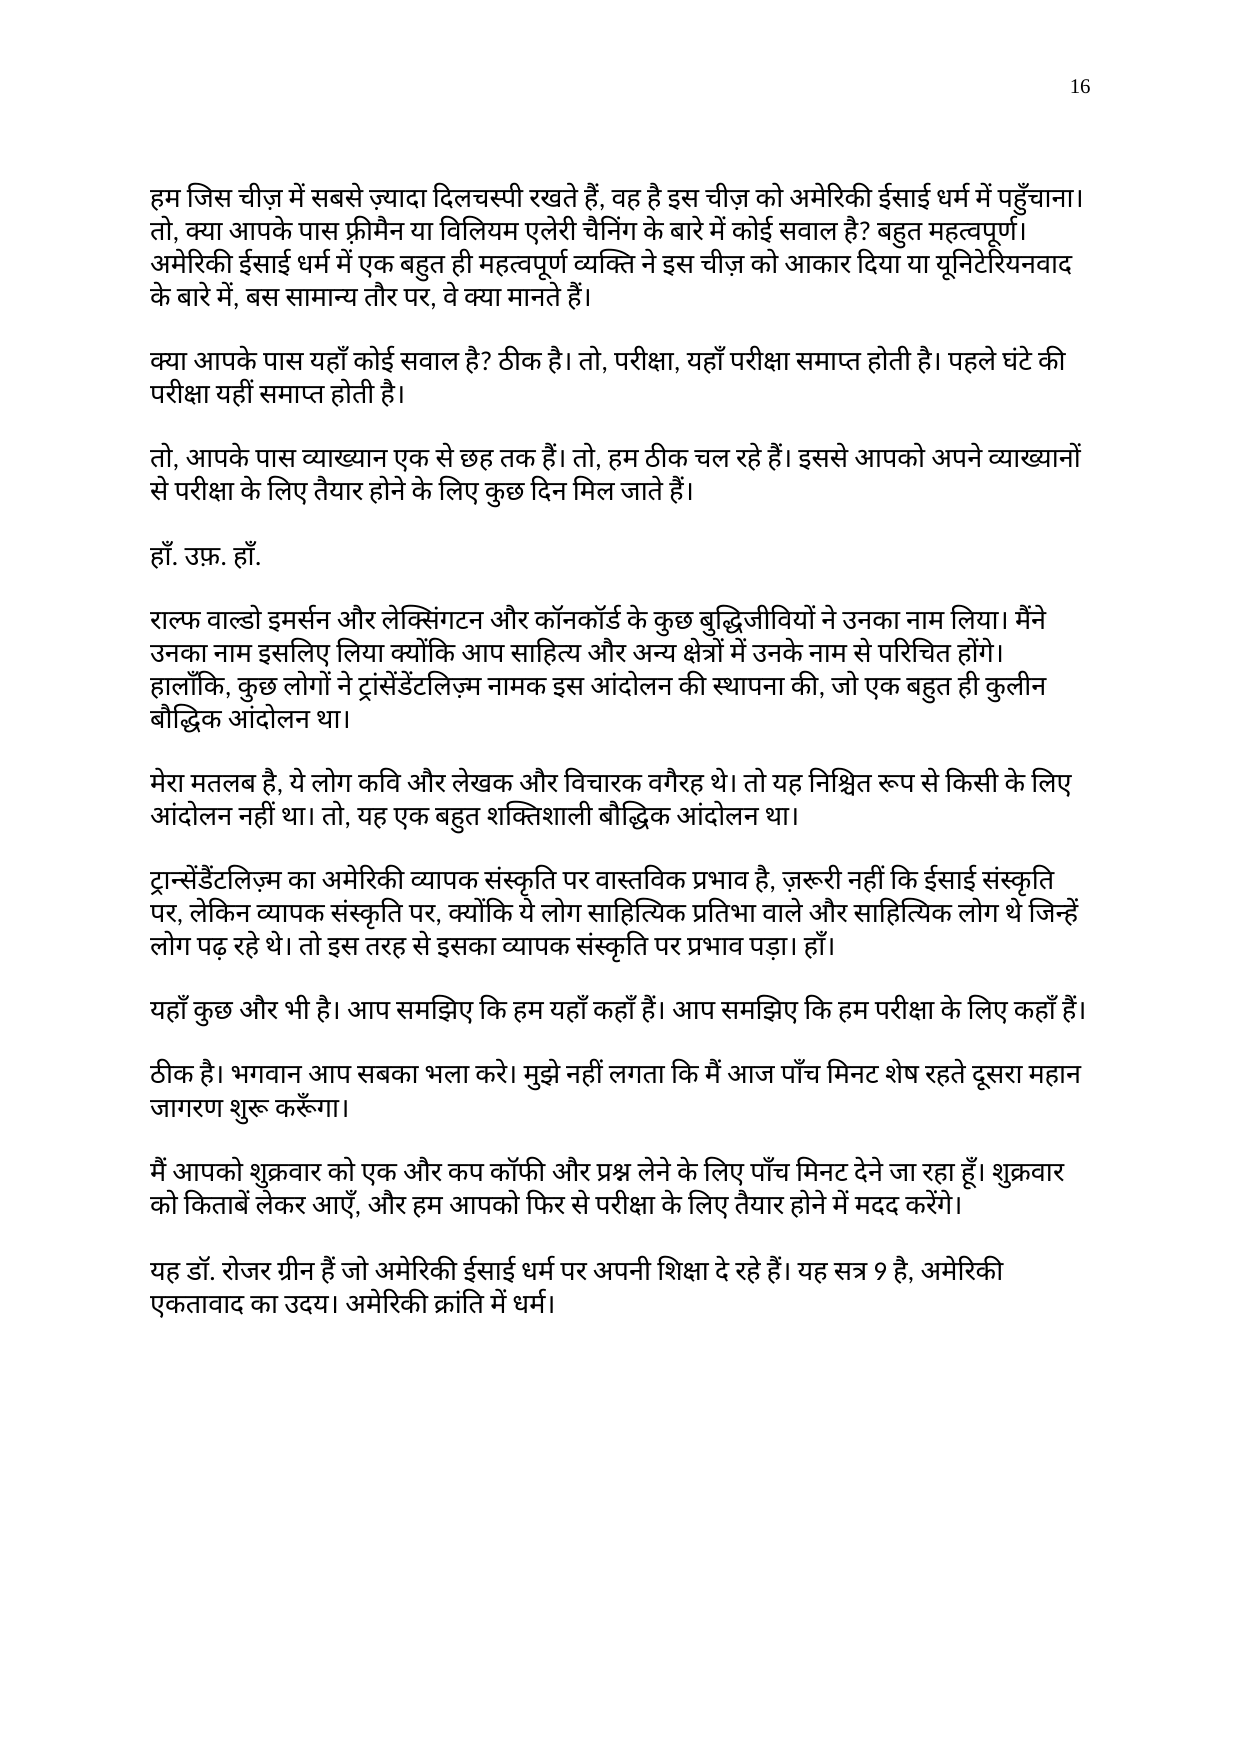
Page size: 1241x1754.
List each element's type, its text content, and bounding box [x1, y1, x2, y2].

text मैं आपको शुक्रवार को एक और कप कॉफी और प्रश्न लेने के लिए पाँच मिनट देने जा रहा हूँ। शुक्रवार को किताबें लेकर आएँ, और हम आपको फिर से परीक्षा के लिए तैयार होने में मदद करेंगे। यह डॉ. रोजर ग्रीन हैं जो अमेरिकी ईसाई धर्म पर अपनी शिक्षा दे रहे हैं। यह सत्र 9 है, अमेरिकी एकतावाद का उदय। अमेरिकी क्रांति में धर्म। [150, 1155, 1090, 1320]
text मेरा मतलब है, ये लोग कवि और लेखक और विचारक वगैरह थे। तो यह निश्चित रूप से किसी के लिए आंदोलन नहीं था। तो, यह एक बहुत शक्तिशाली बौद्धिक आंदोलन था। [150, 766, 1090, 832]
text हाँ. उफ़. हाँ. [150, 539, 1090, 572]
text क्या आपके पास यहाँ कोई सवाल है? ठीक है। तो, परीक्षा, यहाँ परीक्षा समाप्त होती है। पहले घंटे की परीक्षा यहीं समाप्त होती है। [150, 344, 1090, 410]
text ठीक है। भगवान आप सबका भला करे। मुझे नहीं लगता कि मैं आज पाँच मिनट शेष रहते दूसरा महान जागरण शुरू करूँगा। [150, 1058, 1090, 1124]
text तो, आपके पास व्याख्यान एक से छह तक हैं। तो, हम ठीक चल रहे हैं। इससे आपको अपने व्याख्यानों से परीक्षा के लिए तैयार होने के लिए कुछ दिन मिल जाते हैं। [150, 442, 1090, 508]
text राल्फ वाल्डो इमर्सन और लेक्सिंगटन और कॉनकॉर्ड के कुछ बुद्धिजीवियों ने उनका नाम लिया। मैंने उनका नाम इसलिए लिया क्योंकि आप साहित्य और अन्य क्षेत्रों में उनके नाम से परिचित होंगे। हालाँकि, कुछ लोगों ने ट्रांसेंडेंटलिज़्म नामक इस आंदोलन की स्थापना की, जो एक बहुत ही कुलीन बौद्धिक आंदोलन था। [150, 603, 1090, 735]
text हम जिस चीज़ में सबसे ज़्यादा दिलचस्पी रखते हैं, वह है इस चीज़ को अमेरिकी ईसाई धर्म में पहुँचाना। तो, क्या आपके पास फ़्रीमैन या विलियम एलेरी चैनिंग के बारे में कोई सवाल है? बहुत महत्वपूर्ण। अमेरिकी ईसाई धर्म में एक बहुत ही महत्वपूर्ण व्यक्ति ने इस चीज़ को आकार दिया या यूनिटेरियनवाद के बारे में, बस सामान्य तौर पर, वे क्या मानते हैं। [150, 181, 1090, 313]
text ट्रान्सेंडैंटलिज़्म का अमेरिकी व्यापक संस्कृति पर वास्तविक प्रभाव है, ज़रूरी नहीं कि ईसाई संस्कृति पर, लेकिन व्यापक संस्कृति पर, क्योंकि ये लोग साहित्यिक प्रतिभा वाले और साहित्यिक लोग थे जिन्हें लोग पढ़ रहे थे। तो इस तरह से इसका व्यापक संस्कृति पर प्रभाव पड़ा। हाँ। [150, 863, 1090, 962]
text यहाँ कुछ और भी है। आप समझिए कि हम यहाँ कहाँ हैं। आप समझिए कि हम परीक्षा के लिए कहाँ हैं। [150, 993, 1090, 1027]
